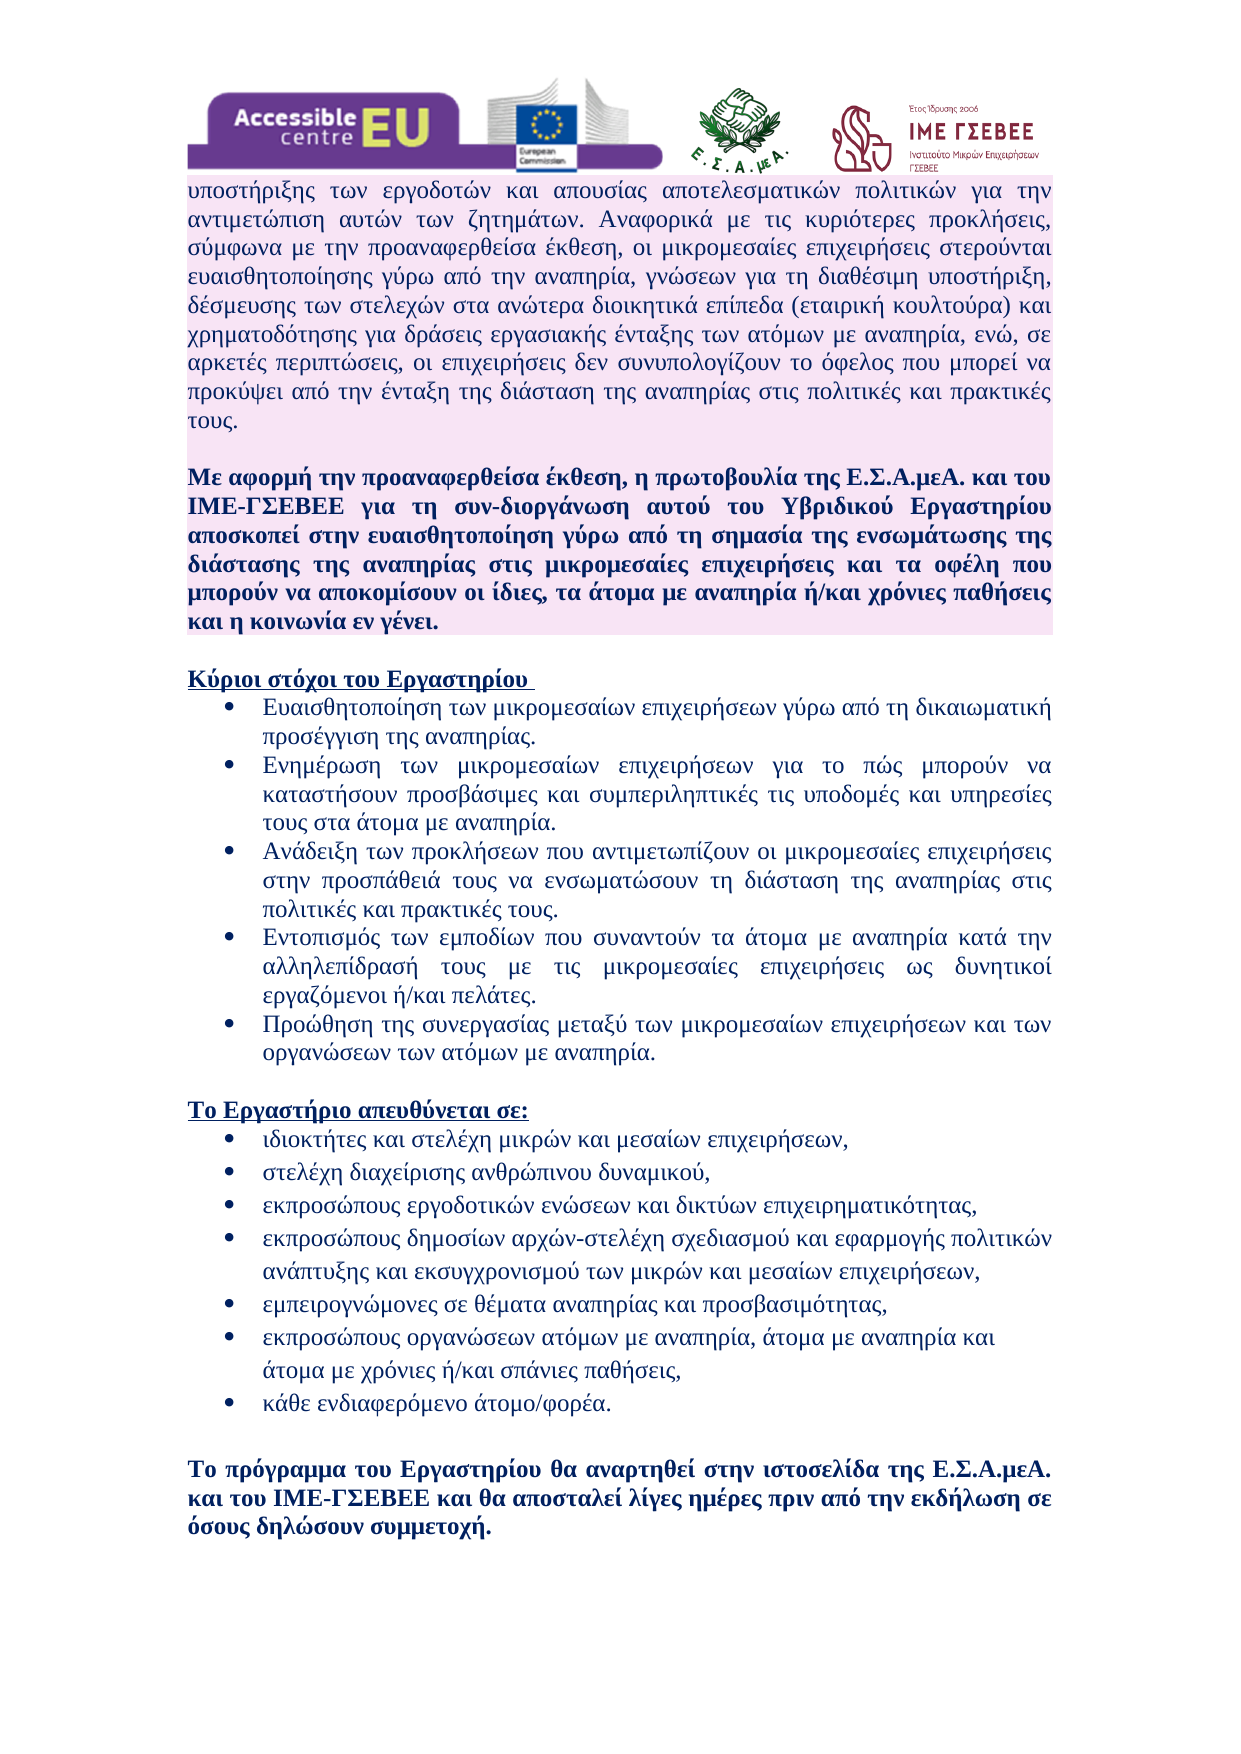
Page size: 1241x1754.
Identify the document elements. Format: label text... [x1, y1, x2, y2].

text Το πρόγραμμα του Εργαστηρίου θα αναρτηθεί στην ιστοσελίδα της Ε.Σ.Α.μεΑ. και του ΙΜΕ-ΓΣΕΒΕΕ και θα αποσταλεί λίγες ημέρες πριν από την εκδήλωση σε όσους δηλώσουν συμμετοχή. [187, 1454, 1053, 1540]
list στελέχη διαχείρισης ανθρώπινου δυναμικού, [225, 1157, 1053, 1185]
list κάθε ενδιαφερόμενο άτομο/φορέα. [225, 1388, 1053, 1417]
list Εντοπισμός των εμποδίων που συναντούν τα άτομα με αναπηρία κατά την αλληλεπίδρασή τους με τις μικρομεσαίες επιχειρήσεις ως δυνητικοί εργαζόμενοι ή/και πελάτες. [225, 922, 1053, 1009]
picture [829, 102, 1041, 175]
text Το Εργαστήριο απευθύνεται σε: [187, 1095, 1053, 1124]
list Ευαισθητοποίηση των μικρομεσαίων επιχειρήσεων γύρω από τη δικαιωματική προσέγγιση της αναπηρίας. [225, 692, 1053, 750]
text Με αφορμή την προαναφερθείσα έκθεση, η πρωτοβουλία της Ε.Σ.Α.μεΑ. και του ΙΜΕ-ΓΣΕΒΕΕ για τη συν-διοργάνωση αυτού του Υβριδικού Εργαστηρίου αποσκοπεί στην ευαισθητοποίηση γύρω από τη σημασία της ενσωμάτωσης της διάστασης της αναπηρίας στις μικρομεσαίες επιχειρήσεις και τα οφέλη που μπορούν να αποκομίσουν οι ίδιες, τα άτομα με αναπηρία ή/και χρόνιες παθήσεις και η κοινωνία εν γένει. [187, 462, 1053, 635]
list Ενημέρωση των μικρομεσαίων επιχειρήσεων για το πώς μπορούν να καταστήσουν προσβάσιμες και συμπεριληπτικές τις υποδομές και υπηρεσίες τους στα άτομα με αναπηρία. [225, 750, 1053, 836]
list εκπροσώπους οργανώσεων ατόμων με αναπηρία, άτομα με αναπηρία και άτομα με χρόνιες ή/και σπάνιες παθήσεις, [225, 1322, 1053, 1383]
list Προώθηση της συνεργασίας μεταξύ των μικρομεσαίων επιχειρήσεων και των οργανώσεων των ατόμων με αναπηρία. [225, 1009, 1053, 1066]
picture [688, 86, 791, 175]
list ιδιοκτήτες και στελέχη μικρών και μεσαίων επιχειρήσεων, [225, 1124, 1053, 1152]
list εκπροσώπους δημοσίων αρχών-στελέχη σχεδιασμού και εφαρμογής πολιτικών ανάπτυξης και εκσυγχρονισμού των μικρών και μεσαίων επιχειρήσεων, [225, 1223, 1053, 1284]
list Ανάδειξη των προκλήσεων που αντιμετωπίζουν οι μικρομεσαίες επιχειρήσεις στην προσπάθειά τους να ενσωματώσουν τη διάσταση της αναπηρίας στις πολιτικές και πρακτικές τους. [225, 836, 1053, 922]
picture [187, 73, 663, 175]
list εμπειρογνώμονες σε θέματα αναπηρίας και προσβασιμότητας, [225, 1289, 1053, 1317]
text Κύριοι στόχοι του Εργαστηρίου [187, 664, 1053, 692]
list εκπροσώπους εργοδοτικών ενώσεων και δικτύων επιχειρηματικότητας, [225, 1190, 1053, 1218]
